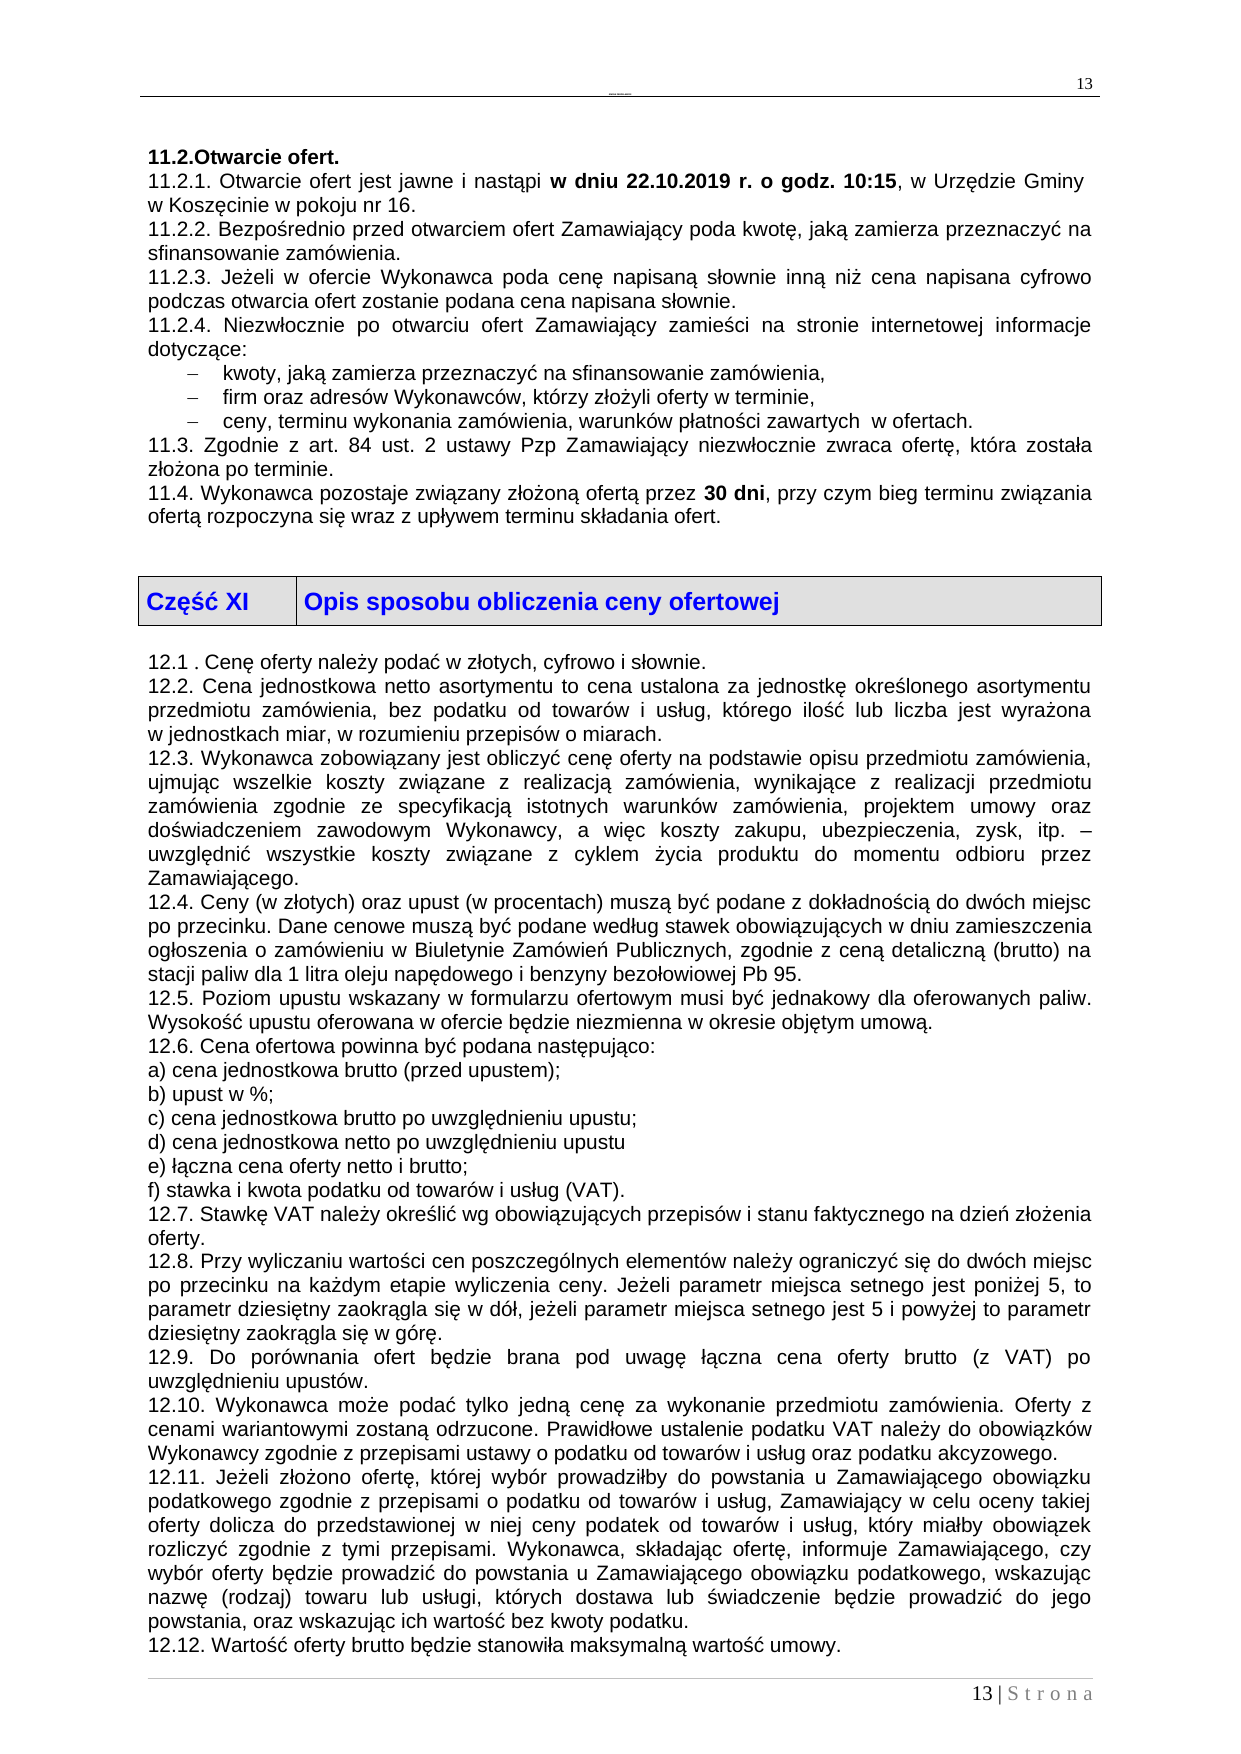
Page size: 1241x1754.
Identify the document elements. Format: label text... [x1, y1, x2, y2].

text 11.2.4. Niezwłocznie po otwarciu ofert Zamawiający zamieści na stronie internetowej informacje dotyczące: [148, 313, 1093, 361]
text 11.2.2. Bezpośrednio przed otwarciem ofert Zamawiający poda kwotę, jaką zamierza przeznaczyć na sfinansowanie zamówienia. [148, 217, 1093, 265]
table_header Opis sposobu obliczenia ceny ofertowej [297, 577, 1101, 625]
text 11.2.1. Otwarcie ofert jest jawne i nastąpi w dniu 22.10.2019 r. o godz. 10:15, w Urzędzie Gminy w Koszęcinie w pokoju nr 16. [148, 169, 1093, 217]
list ceny, terminu wykonania zamówienia, warunków płatności zawartych w ofertach. [185, 408, 1093, 432]
text 11.4. Wykonawca pozostaje związany złożoną ofertą przez 30 dni, przy czym bieg terminu związania ofertą rozpoczyna się wraz z upływem terminu składania ofert. [148, 480, 1093, 528]
list firm oraz adresów Wykonawców, którzy złożyli oferty w terminie, [185, 384, 1093, 408]
text c) cena jednostkowa brutto po uwzględnieniu upustu; [148, 1106, 1093, 1129]
text 12.10. Wykonawca może podać tylko jedną cenę za wykonanie przedmiotu zamówienia. Oferty z cenami wariantowymi zostaną odrzucone. Prawidłowe ustalenie podatku VAT należy do obowiązków Wykonawcy zgodnie z przepisami ustawy o podatku od towarów i usług oraz podatku akcyzowego. [148, 1393, 1093, 1465]
text 11.3. Zgodnie z art. 84 ust. 2 ustawy Pzp Zamawiający niezwłocznie zwraca ofertę, która została złożona po terminie. [148, 432, 1093, 480]
table_header Część XI [139, 577, 296, 625]
text 12.4. Ceny (w złotych) oraz upust (w procentach) muszą być podane z dokładnością do dwóch miejsc po przecinku. Dane cenowe muszą być podane według stawek obowiązujących w dniu zamieszczenia ogłoszenia o zamówieniu w Biuletynie Zamówień Publicznych, zgodnie z ceną detaliczną (brutto) na stacji paliw dla 1 litra oleju napędowego i benzyny bezołowiowej Pb 95. [148, 890, 1093, 986]
text 11.2.3. Jeżeli w ofercie Wykonawca poda cenę napisaną słownie inną niż cena napisana cyfrowo podczas otwarcia ofert zostanie podana cena napisana słownie. [148, 265, 1093, 313]
text f) stawka i kwota podatku od towarów i usług (VAT). [148, 1177, 1093, 1201]
text 12.6. Cena ofertowa powinna być podana następująco: [148, 1034, 1093, 1058]
text 12.11. Jeżeli złożono ofertę, której wybór prowadziłby do powstania u Zamawiającego obowiązku podatkowego zgodnie z przepisami o podatku od towarów i usług, Zamawiający w celu oceny takiej oferty dolicza do przedstawionej w niej ceny podatek od towarów i usług, który miałby obowiązek rozliczyć zgodnie z tymi przepisami. Wykonawca, składając ofertę, informuje Zamawiającego, czy wybór oferty będzie prowadzić do powstania u Zamawiającego obowiązku podatkowego, wskazując nazwę (rodzaj) towaru lub usługi, których dostawa lub świadczenie będzie prowadzić do jego powstania, oraz wskazując ich wartość bez kwoty podatku. [148, 1465, 1093, 1633]
text a) cena jednostkowa brutto (przed upustem); [148, 1058, 1093, 1082]
text 12.8. Przy wyliczaniu wartości cen poszczególnych elementów należy ograniczyć się do dwóch miejsc po przecinku na każdym etapie wyliczenia ceny. Jeżeli parametr miejsca setnego jest poniżej 5, to parametr dziesiętny zaokrągla się w dół, jeżeli parametr miejsca setnego jest 5 i powyżej to parametr dziesiętny zaokrągla się w górę. [148, 1249, 1093, 1345]
text 12.9. Do porównania ofert będzie brana pod uwagę łączna cena oferty brutto (z VAT) po uwzględnieniu upustów. [148, 1345, 1093, 1393]
text 12.2. Cena jednostkowa netto asortymentu to cena ustalona za jednostkę określonego asortymentu przedmiotu zamówienia, bez podatku od towarów i usług, którego ilość lub liczba jest wyrażona w jednostkach miar, w rozumieniu przepisów o miarach. [148, 674, 1093, 746]
text 12.12. Wartość oferty brutto będzie stanowiła maksymalną wartość umowy. [148, 1633, 1093, 1657]
text 12.5. Poziom upustu wskazany w formularzu ofertowym musi być jednakowy dla oferowanych paliw. Wysokość upustu oferowana w ofercie będzie niezmienna w okresie objętym umową. [148, 986, 1093, 1034]
text 12.7. Stawkę VAT należy określić wg obowiązujących przepisów i stanu faktycznego na dzień złożenia oferty. [148, 1201, 1093, 1249]
text 12.1 . Cenę oferty należy podać w złotych, cyfrowo i słownie. [148, 650, 1093, 674]
list kwoty, jaką zamierza przeznaczyć na sfinansowanie zamówienia, [185, 361, 1093, 384]
text 12.3. Wykonawca zobowiązany jest obliczyć cenę oferty na podstawie opisu przedmiotu zamówienia, ujmując wszelkie koszty związane z realizacją zamówienia, wynikające z realizacji przedmiotu zamówienia zgodnie ze specyfikacją istotnych warunków zamówienia, projektem umowy oraz doświadczeniem zawodowym Wykonawcy, a więc koszty zakupu, ubezpieczenia, zysk, itp. – uwzględnić wszystkie koszty związane z cyklem życia produktu do momentu odbioru przez Zamawiającego. [148, 746, 1093, 890]
text d) cena jednostkowa netto po uwzględnieniu upustu [148, 1129, 1093, 1153]
text b) upust w %; [148, 1082, 1093, 1106]
text 11.2.Otwarcie ofert. [148, 145, 1093, 169]
text e) łączna cena oferty netto i brutto; [148, 1153, 1093, 1177]
